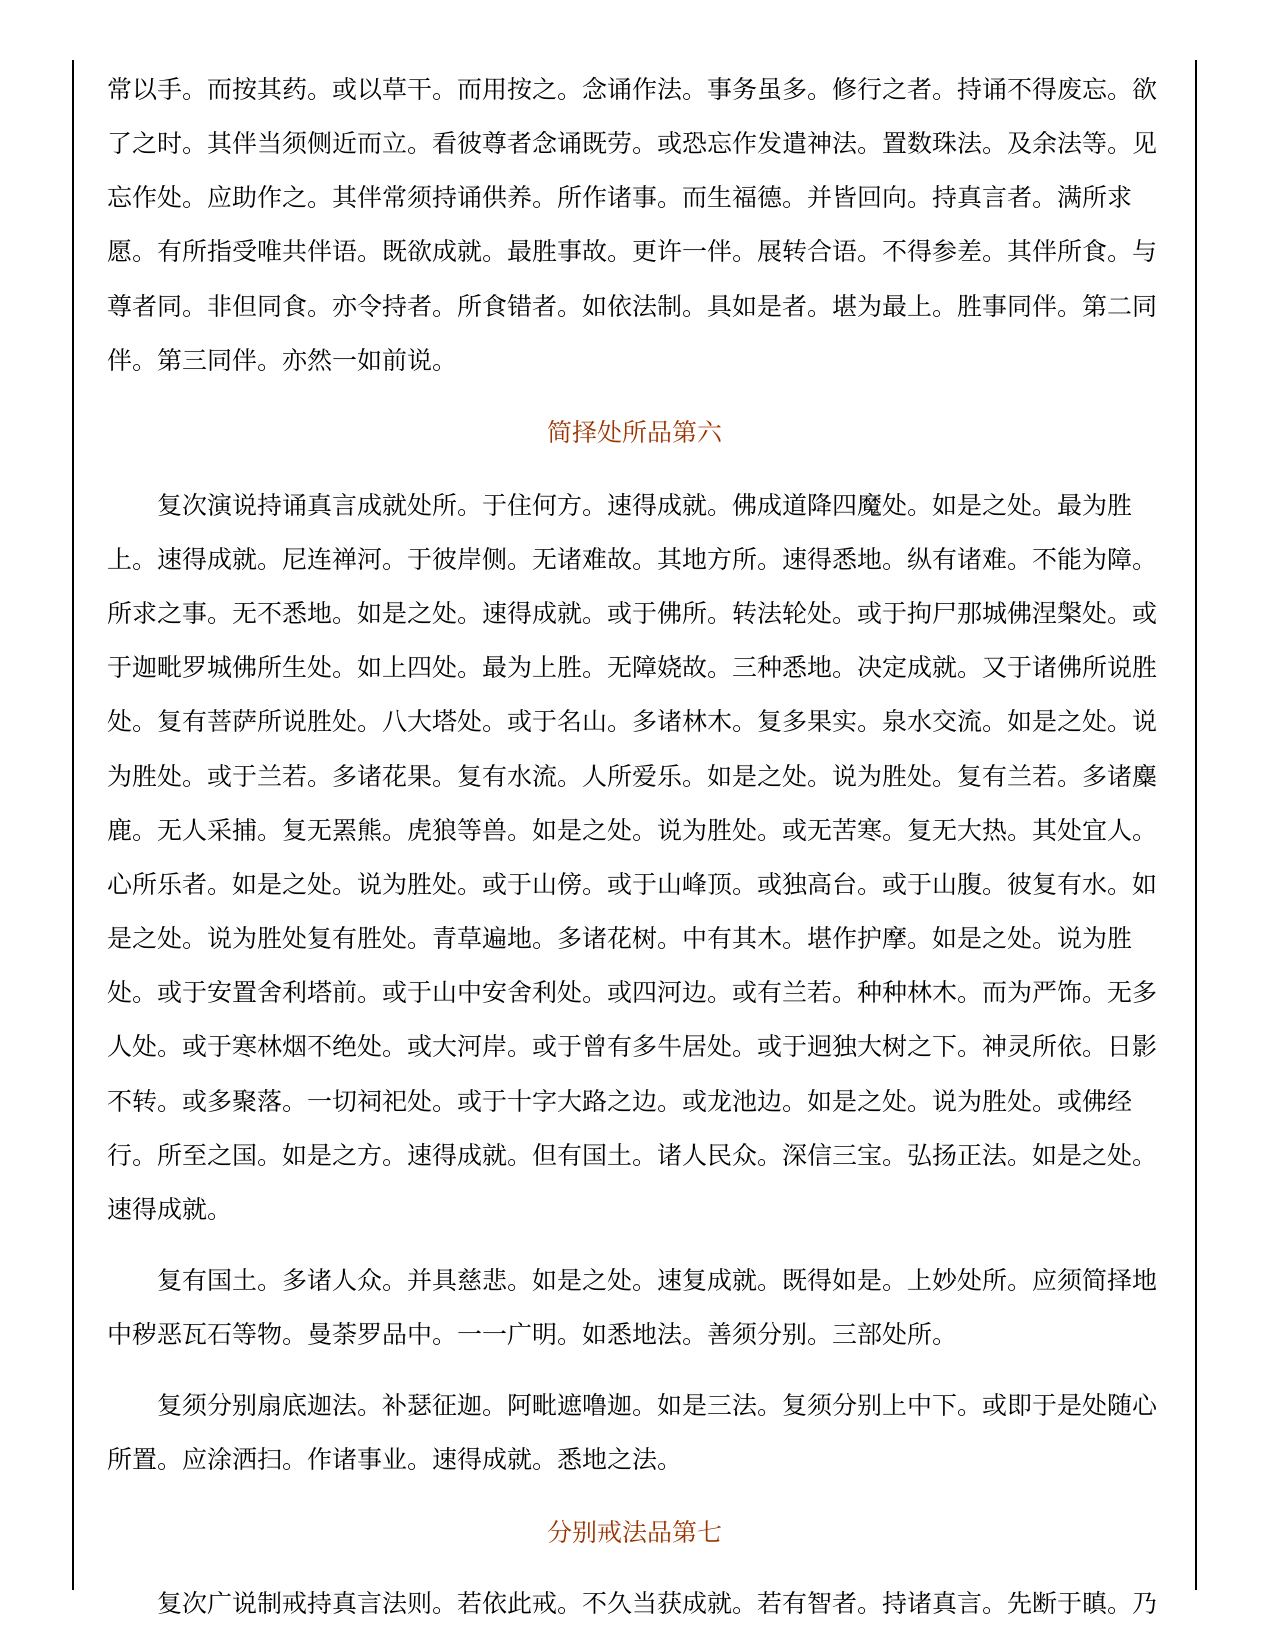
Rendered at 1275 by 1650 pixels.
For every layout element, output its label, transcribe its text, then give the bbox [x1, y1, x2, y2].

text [107, 1584, 1159, 1619]
text 简择处所品第六 [547, 413, 1195, 448]
text 复次演说持诵真言成就处所。于住何方。速得成就。佛成道降四魔处。如是之处。最为胜 上。速得成就。尼连禅河。于彼岸侧。无诸难故。其地方所。速得悉地。纵有诸难。不能为障。所求之事。无不悉地。如是之处。速得成就。或于佛所。转法轮处。或于拘尸那城佛涅槃处。或于迦毗罗城佛所生处。如上四处。最为上胜。无障娆故。三种悉地。决定成就。又于诸佛所说胜处。复有菩萨所说胜处。八大塔处。或于名山。多诸林木。复多果实。泉水交流。如是之处。说为胜处。或于兰若。多诸花果。复有水流。人所爱乐。如是之处。说为胜处。复有兰若。多诸麋鹿。无人采捕。复无罴熊。虎狼等兽。如是之处。说为胜处。或无苦寒。复无大热。其处宜人。心所乐者。如是之处。说为胜处。或于山傍。或于山峰顶。或独高台。或于山腹。彼复有水。如是之处。说为胜处复有胜处。青草遍地。多诸花树。中有其木。堪作护摩。如是之处。说为胜 处。或于安置舍利塔前。或于山中安舍利处。或四河边。或有兰若。种种林木。而为严饰。无多人处。或于寒林烟不绝处。或大河岸。或于曾有多牛居处。或于迥独大树之下。神灵所依。日影不转。或多聚落。一切祠祀处。或于十字大路之边。或龙池边。如是之处。说为胜处。或佛经 行。所至之国。如是之方。速得成就。但有国土。诸人民众。深信三宝。弘扬正法。如是之处。速得成就。 [107, 485, 1159, 1226]
text 常以手。而按其药。或以草干。而用按之。念诵作法。事务虽多。修行之者。持诵不得废忘。欲了之时。其伴当须侧近而立。看彼尊者念诵既劳。或恐忘作发遣神法。置数珠法。及余法等。见忘作处。应助作之。其伴常须持诵供养。所作诸事。而生福德。并皆回向。持真言者。满所求 愿。有所指受唯共伴语。既欲成就。最胜事故。更许一伴。展转合语。不得参差。其伴所食。与尊者同。非但同食。亦令持者。所食错者。如依法制。具如是者。堪为最上。胜事同伴。第二同伴。第三同伴。亦然一如前说。 [107, 69, 1159, 376]
text 分别戒法品第七 [547, 1512, 1195, 1548]
text 复有国土。多诸人众。并具慈悲。如是之处。速复成就。既得如是。上妙处所。应须简择地中秽恶瓦石等物。曼荼罗品中。一一广明。如悉地法。善须分别。三部处所。 [107, 1261, 1159, 1351]
text 复须分别扇底迦法。补瑟征迦。阿毗遮噜迦。如是三法。复须分别上中下。或即于是处随心所置。应涂洒扫。作诸事业。速得成就。悉地之法。 [107, 1386, 1159, 1476]
